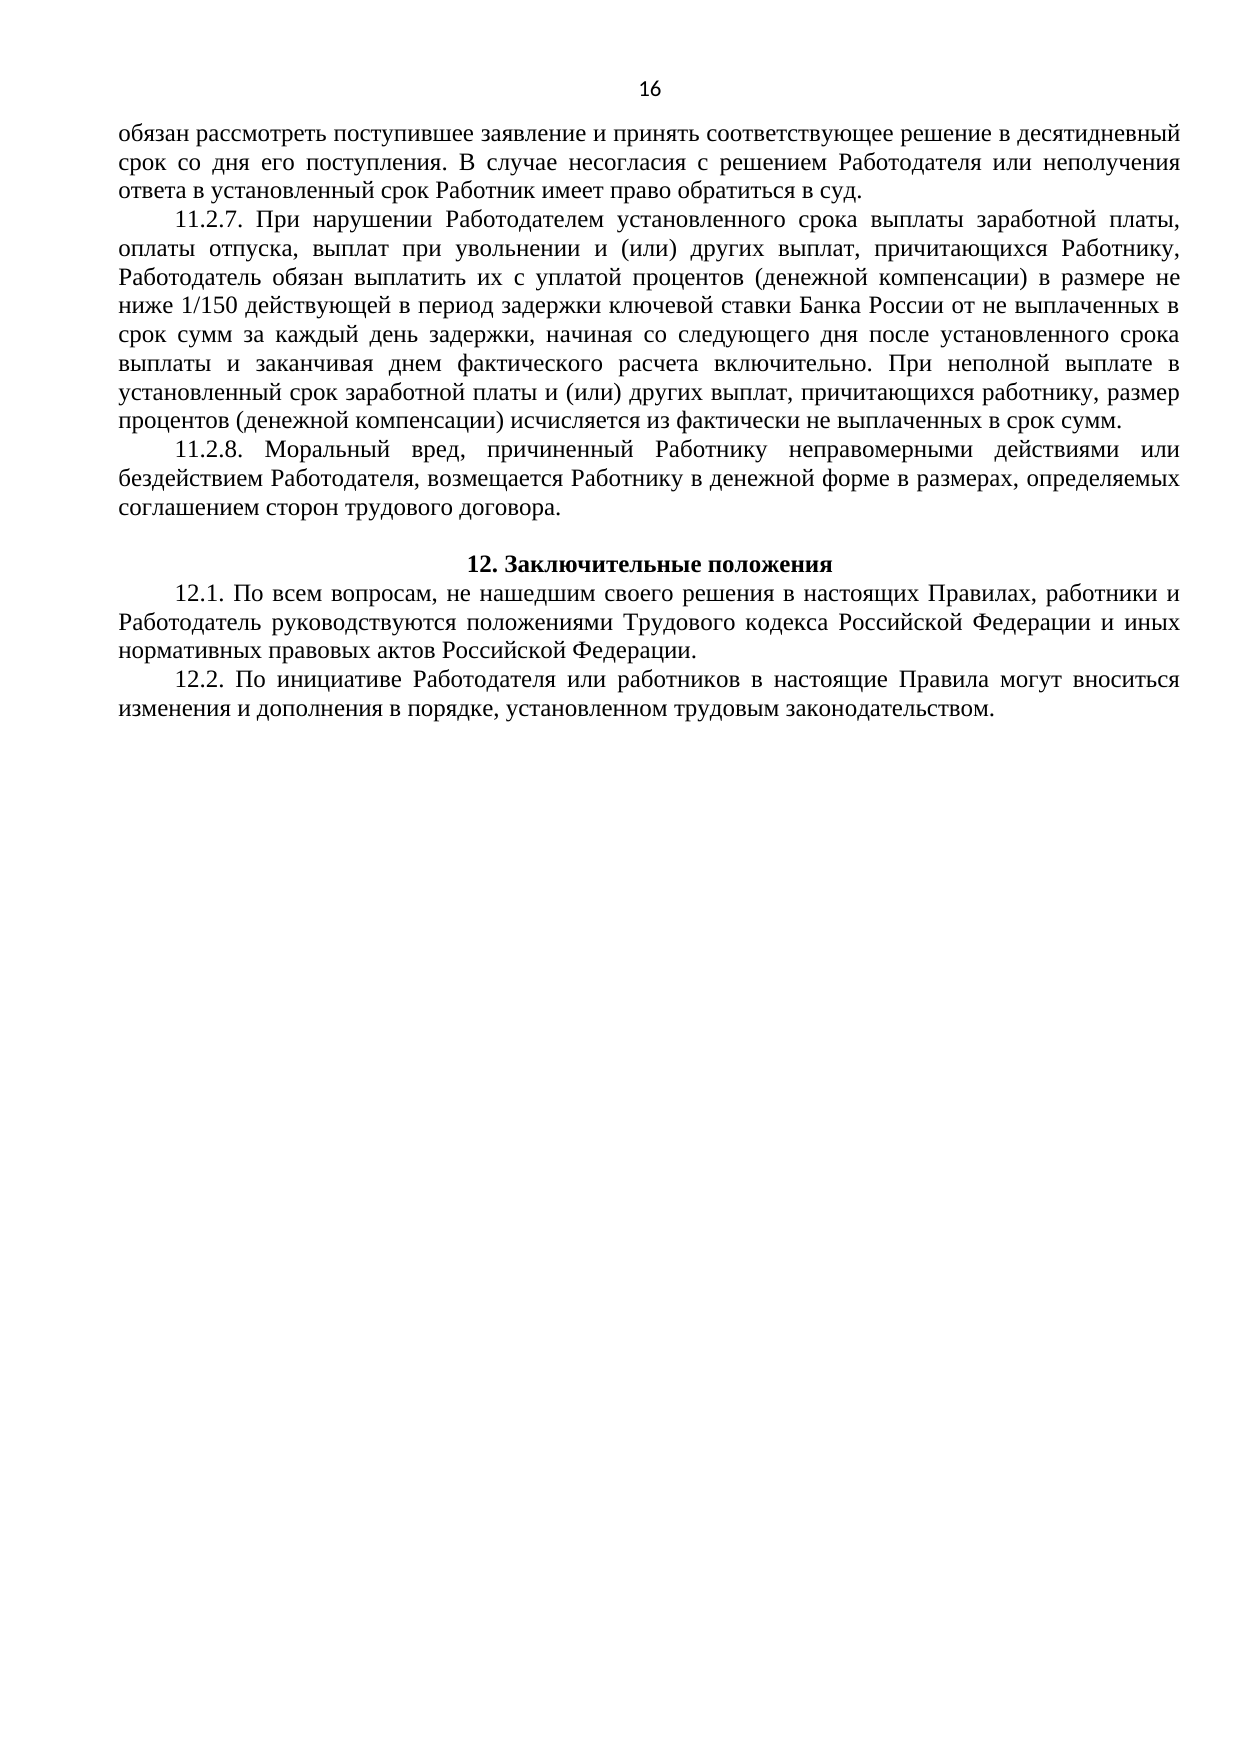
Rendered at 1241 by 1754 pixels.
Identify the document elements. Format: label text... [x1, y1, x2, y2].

text 12.1. По всем вопросам, не нашедшим своего решения в настоящих Правилах, работники и Работодатель руководствуются положениями Трудового кодекса Российской Федерации и иных нормативных правовых актов Российской Федерации. [118, 578, 1181, 664]
text 11.2.7. При нарушении Работодателем установленного срока выплаты заработной платы, оплаты отпуска, выплат при увольнении и (или) других выплат, причитающихся Работнику, Работодатель обязан выплатить их с уплатой процентов (денежной компенсации) в размере не ниже 1/150 действующей в период задержки ключевой ставки Банка России от не выплаченных в срок сумм за каждый день задержки, начиная со следующего дня после установленного срока выплаты и заканчивая днем фактического расчета включительно. При неполной выплате в установленный срок заработной платы и (или) других выплат, причитающихся работнику, размер процентов (денежной компенсации) исчисляется из фактически не выплаченных в срок сумм. [118, 204, 1181, 434]
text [118, 118, 1181, 204]
text 11.2.8. Моральный вред, причиненный Работнику неправомерными действиями или бездействием Работодателя, возмещается Работнику в денежной форме в размерах, определяемых соглашением сторон трудового договора. [118, 434, 1181, 521]
text 12.2. По инициативе Работодателя или работников в настоящие Правила могут вноситься изменения и дополнения в порядке, установленном трудовым законодательством. [118, 664, 1181, 722]
text 12. Заключительные положения [118, 549, 1181, 578]
